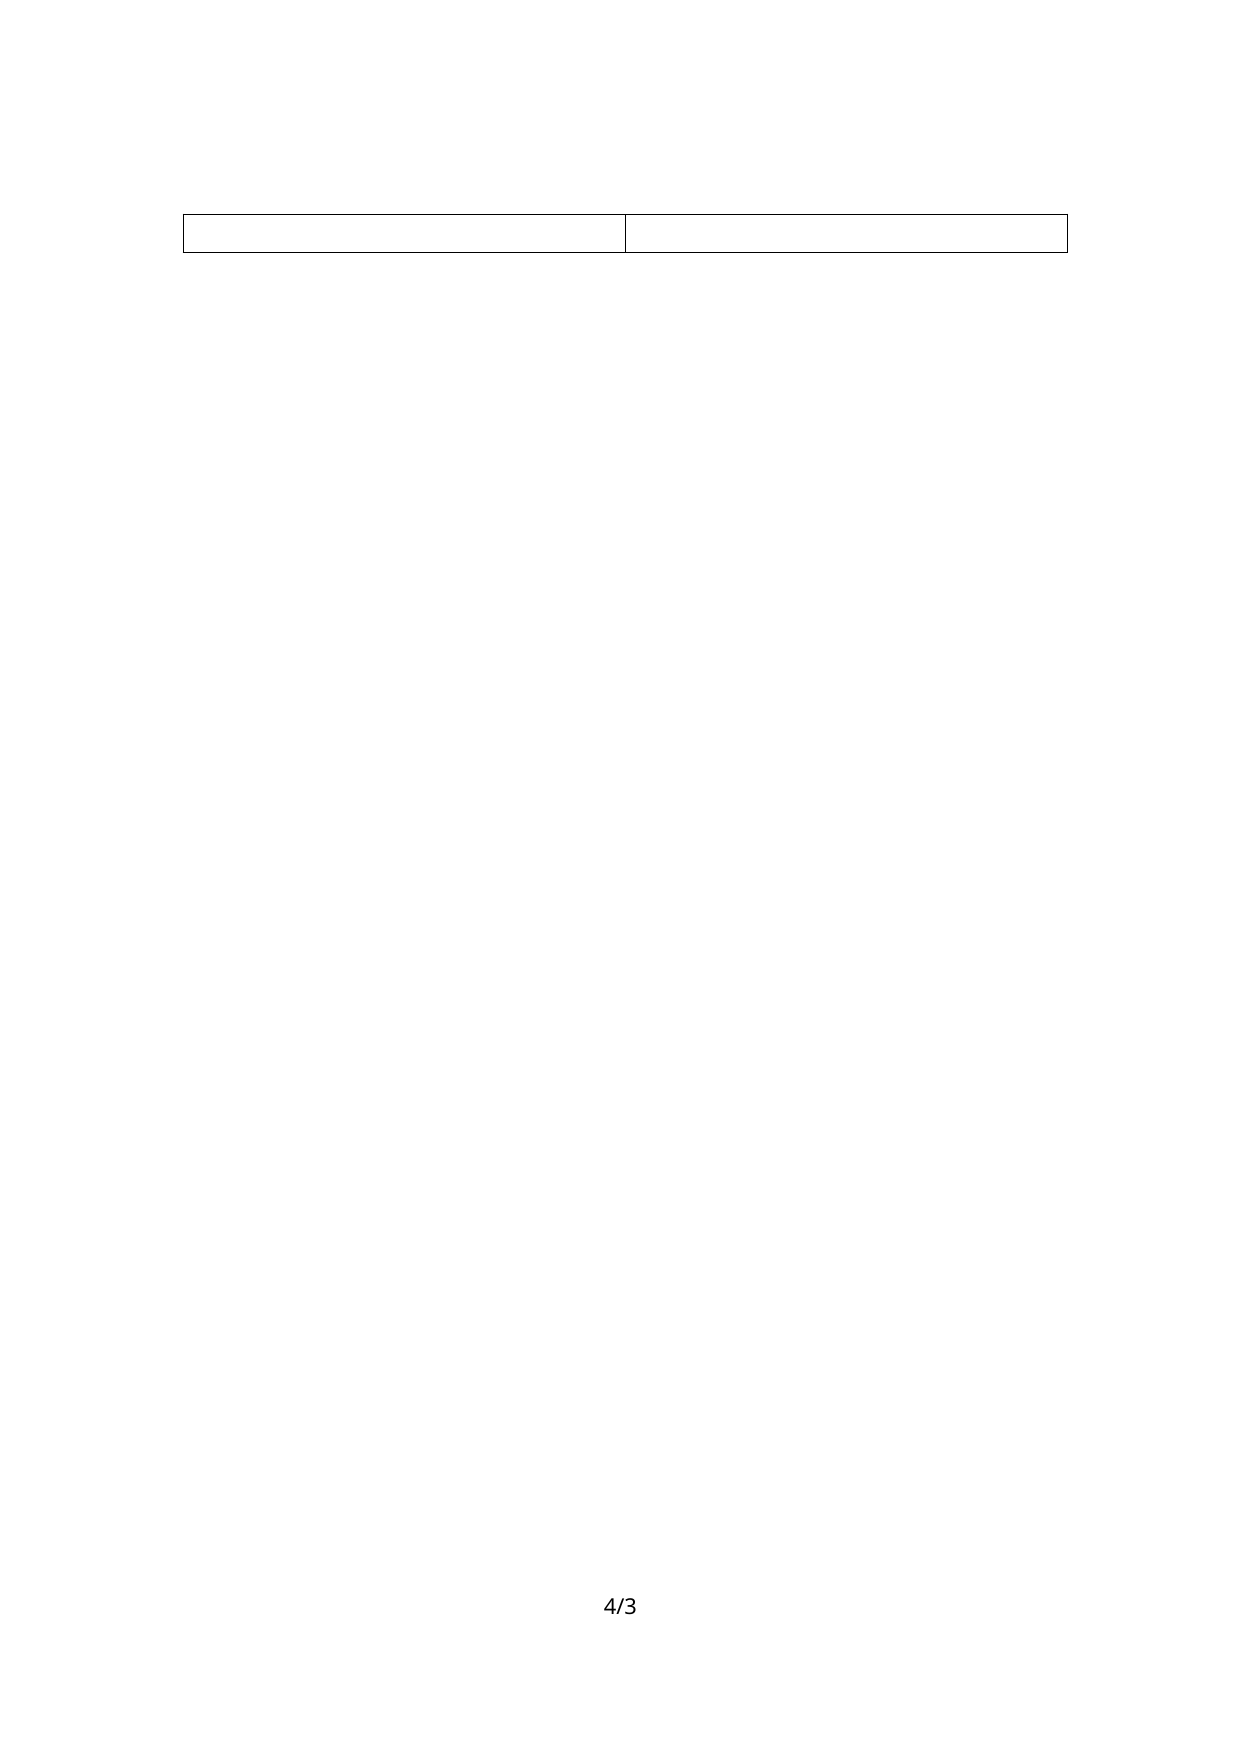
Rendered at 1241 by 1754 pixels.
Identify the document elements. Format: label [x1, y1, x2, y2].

table_cell [184, 215, 625, 252]
table_cell [626, 215, 1067, 252]
